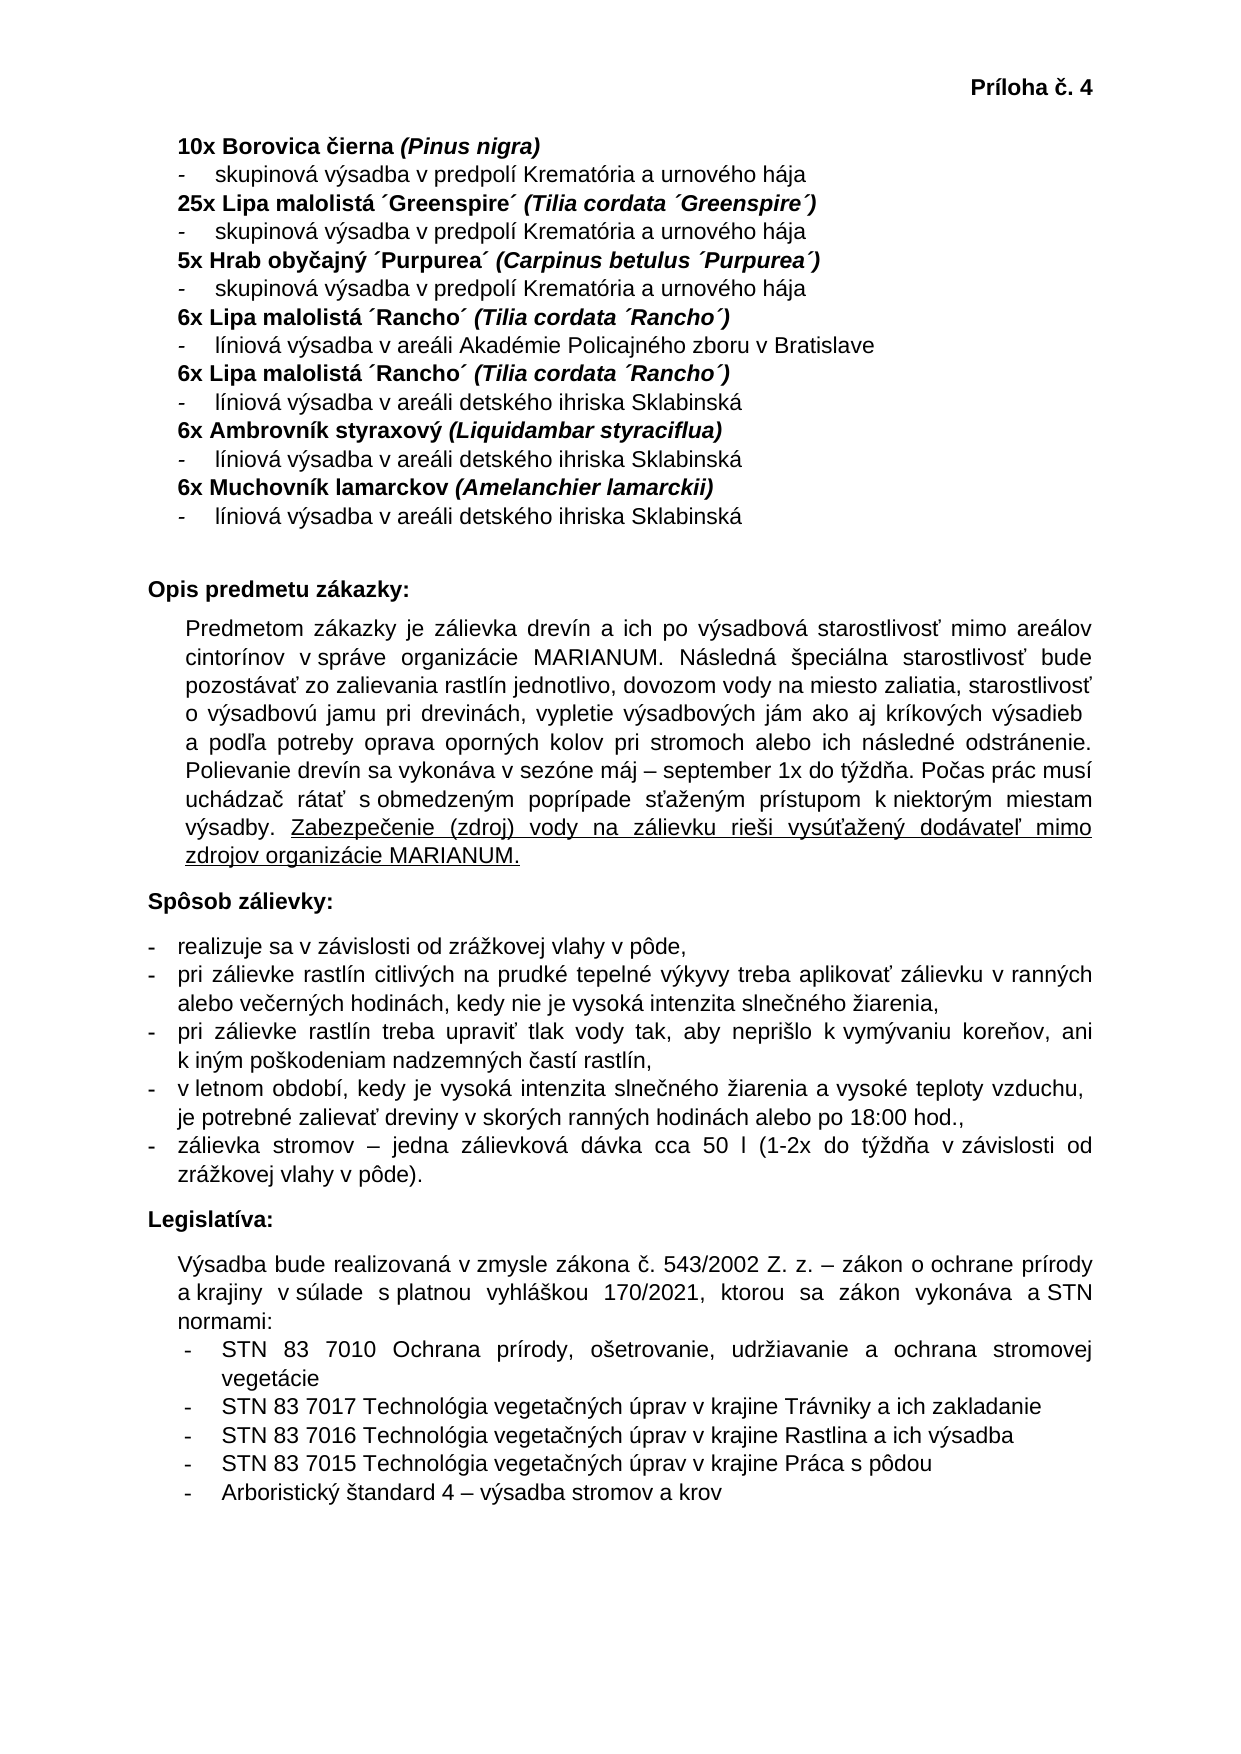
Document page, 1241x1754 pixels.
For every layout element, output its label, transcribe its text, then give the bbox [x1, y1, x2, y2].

list líniová výsadba v areáli detského ihriska Sklabinská [177, 503, 1093, 529]
text Opis predmetu zákazky: [148, 576, 1093, 602]
list líniová výsadba v areáli Akadémie Policajného zboru v Bratislave [177, 332, 1093, 358]
list líniová výsadba v areáli detského ihriska Sklabinská [177, 446, 1093, 472]
list STN 83 7016 Technológia vegetačných úprav v krajine Rastlina a ich výsadba [184, 1422, 1093, 1448]
text Legislatíva: [148, 1206, 1093, 1232]
list skupinová výsadba v predpolí Krematória a urnového hája [177, 161, 1093, 188]
list 6x Ambrovník styraxový (Liquidambar styraciflua) [177, 417, 1093, 444]
list Arboristický štandard 4 – výsadba stromov a krov [184, 1479, 1093, 1505]
list 25x Lipa malolistá ´Greenspire´ (Tilia cordata ´Greenspire´) [177, 190, 1093, 216]
list skupinová výsadba v predpolí Krematória a urnového hája [177, 218, 1093, 244]
list líniová výsadba v areáli detského ihriska Sklabinská [177, 389, 1093, 415]
list pri zálievke rastlín treba upraviť tlak vody tak, aby neprišlo k vymývaniu koreňov, ani k iným poškodeniam nadzemných častí rastlín, [148, 1018, 1093, 1073]
list v letnom období, kedy je vysoká intenzita slnečného žiarenia a vysoké teploty vzduchu, je potrebné zalievať dreviny v skorých ranných hodinách alebo po 18:00 hod., [148, 1075, 1093, 1130]
list zálievka stromov – jedna zálievková dávka cca 50 l (1-2x do týždňa v závislosti od zrážkovej vlahy v pôde). [148, 1132, 1093, 1187]
list STN 83 7017 Technológia vegetačných úprav v krajine Trávniky a ich zakladanie [184, 1393, 1093, 1420]
list Výsadba bude realizovaná v zmysle zákona č. 543/2002 Z. z. – zákon o ochrane prírody a krajiny v súlade s platnou vyhláškou 170/2021, ktorou sa zákon vykonáva a STN normami: [177, 1251, 1093, 1334]
list 10x Borovica čierna (Pinus nigra) [177, 133, 1093, 159]
list 5x Hrab obyčajný ´Purpurea´ (Carpinus betulus ´Purpurea´) [177, 247, 1093, 273]
list STN 83 7010 Ochrana prírody, ošetrovanie, udržiavanie a ochrana stromovej vegetácie [184, 1336, 1093, 1391]
list 6x Lipa malolistá ´Rancho´ (Tilia cordata ´Rancho´) [177, 360, 1093, 387]
list pri zálievke rastlín citlivých na prudké tepelné výkyvy treba aplikovať zálievku v ranných alebo večerných hodinách, kedy nie je vysoká intenzita slnečného žiarenia, [148, 961, 1093, 1016]
text Spôsob zálievky: [148, 888, 1093, 914]
list 6x Lipa malolistá ´Rancho´ (Tilia cordata ´Rancho´) [177, 303, 1093, 330]
list Predmetom zákazky je zálievka drevín a ich po výsadbová starostlivosť mimo areálov cintorínov v správe organizácie MARIANUM. Následná špeciálna starostlivosť bude pozostávať zo zalievania rastlín jednotlivo, dovozom vody na miesto zaliatia, starostlivosť o výsadbovú jamu pri drevinách, vypletie výsadbových jám ako aj kríkových výsadieb a podľa potreby oprava oporných kolov pri stromoch alebo ich následné odstránenie. Polievanie drevín sa vykonáva v sezóne máj – september 1x do týždňa. Počas prác musí uchádzač rátať s obmedzeným poprípade sťaženým prístupom k niektorým miestam výsadby. Zabezpečenie (zdroj) vody na zálievku rieši vysúťažený dodávateľ mimo zdrojov organizácie MARIANUM. [185, 615, 1093, 869]
list 6x Muchovník lamarckov (Amelanchier lamarckii) [177, 474, 1093, 501]
list skupinová výsadba v predpolí Krematória a urnového hája [177, 275, 1093, 301]
list realizuje sa v závislosti od zrážkovej vlahy v pôde, [148, 933, 1093, 959]
list STN 83 7015 Technológia vegetačných úprav v krajine Práca s pôdou [184, 1450, 1093, 1477]
